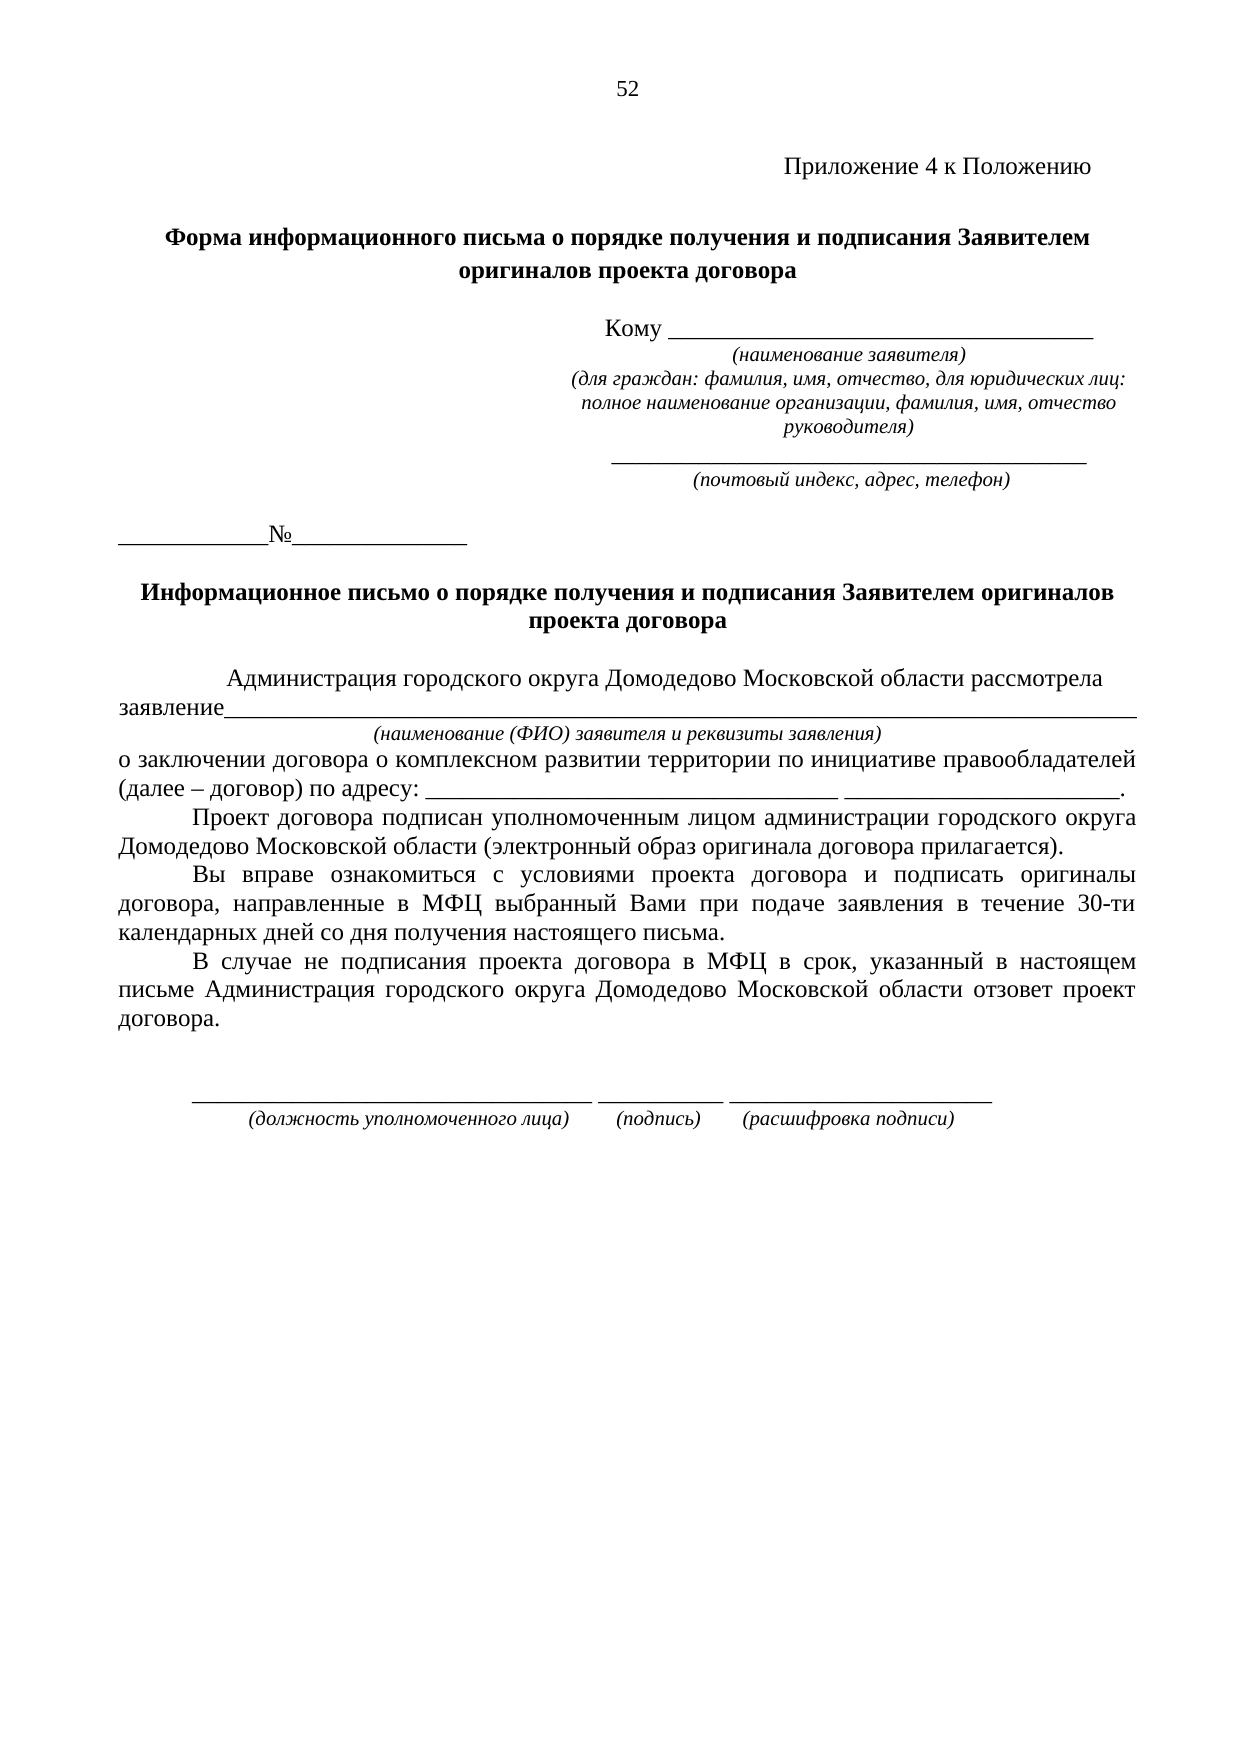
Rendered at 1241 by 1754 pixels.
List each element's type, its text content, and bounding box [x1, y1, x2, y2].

text Приложение 4 к Положению [118, 151, 1137, 180]
text Форма информационного письма о порядке получения и подписания Заявителем оригиналов проекта договора [118, 222, 1137, 283]
text (должность уполномоченного лица) (подпись) (расшифровка подписи) [118, 1106, 1137, 1130]
text В случае не подписания проекта договора в МФЦ в срок, указанный в настоящем письме Администрация городского округа Домодедово Московской области отзовет проект договора. [118, 946, 1137, 1032]
text Проект договора подписан уполномоченным лицом администрации городского округа Домодедово Московской области (электронный образ оригинала договора прилагается). [118, 802, 1137, 859]
text (для граждан: фамилия, имя, отчество, для юридических лиц: полное наименование организации, фамилия, имя, отчество руководителя) [561, 366, 1137, 438]
text Кому __________________________________ [561, 313, 1137, 341]
text ______________________________________ [561, 438, 1137, 466]
text ____________№______________ [118, 519, 1137, 548]
text Информационное письмо о порядке получения и подписания Заявителем оригиналов проекта договора [118, 577, 1137, 634]
text Вы вправе ознакомиться с условиями проекта договора и подписать оригиналы договора, направленные в МФЦ выбранный Вами при подаче заявления в течение 30-ти календарных дней со дня получения настоящего письма. [118, 859, 1137, 946]
text (наименование заявителя) [561, 341, 1137, 366]
text (почтовый индекс, адрес, телефон) [561, 466, 1137, 491]
text Администрация городского округа Домодедово Московской области рассмотрела заявление_________________________________________________________________________ (наименование (ФИО) заявителя и реквизиты заявления) [118, 663, 1137, 744]
text ________________________________ __________ _____________________ [118, 1077, 1137, 1106]
text о заключении договора о комплексном развитии территории по инициативе правообладателей (далее – договор) по адресу: _________________________________ ______________________. [118, 744, 1137, 802]
